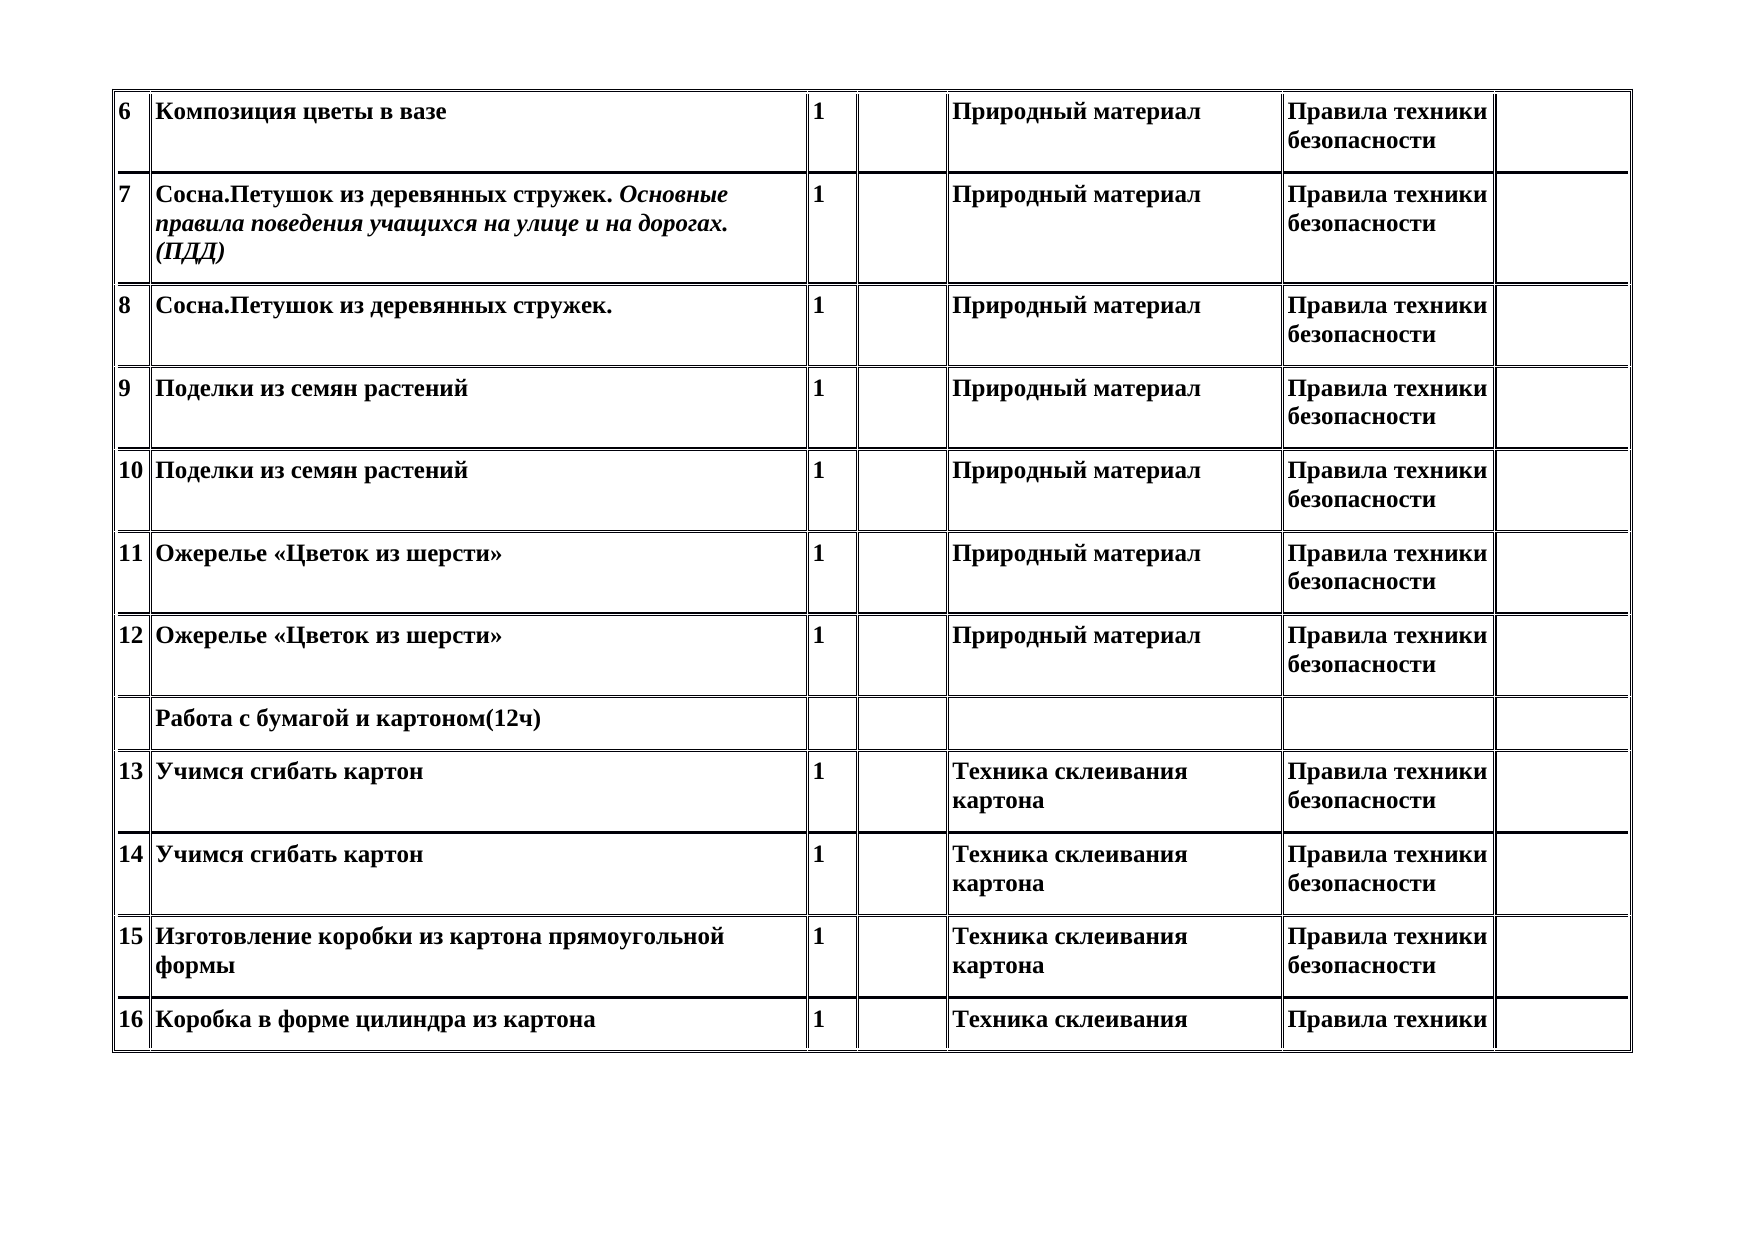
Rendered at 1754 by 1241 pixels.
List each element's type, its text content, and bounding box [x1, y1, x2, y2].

table_cell [809, 698, 856, 748]
table_cell [859, 917, 946, 996]
table_cell [1497, 612, 1630, 695]
table_cell 6 [115, 92, 151, 171]
table_cell [1497, 749, 1630, 831]
table_cell [1497, 171, 1630, 282]
table_cell 1 [809, 917, 856, 996]
table_cell [859, 451, 946, 530]
table_cell 14 [115, 831, 149, 913]
table_cell [859, 834, 946, 913]
table_cell 13 [115, 749, 149, 831]
table_cell [859, 616, 946, 695]
table_cell Ожерелье «Цветок из шерсти» [152, 616, 806, 695]
table_cell [1495, 530, 1631, 612]
table_cell 1 [809, 286, 856, 365]
table_cell Природный материал [949, 616, 1281, 695]
table_cell Техника склеивания картона [949, 752, 1281, 831]
table_cell Природный материал [949, 368, 1281, 447]
table_cell 1 [809, 174, 856, 282]
table_cell 1 [809, 368, 856, 447]
table_cell [1284, 698, 1493, 748]
table_cell Правила техники безопасности [1284, 174, 1493, 282]
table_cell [151, 92, 808, 171]
table_cell [859, 286, 946, 365]
table_cell 1 [809, 834, 856, 913]
table_cell 1 [809, 451, 856, 530]
table_cell 11 [114, 530, 151, 612]
table_cell [949, 698, 1281, 748]
table_cell 1 [808, 999, 857, 1050]
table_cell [1283, 90, 1495, 171]
table_cell Сосна.Петушок из деревянных стружек. Основные правила поведения учащихся на улице и на дорогах. (ПДД) [152, 174, 806, 282]
table_cell 1 [809, 616, 856, 695]
table_cell Природный материал [949, 286, 1281, 365]
table_cell [1497, 282, 1630, 365]
table_cell [1495, 92, 1630, 171]
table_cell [151, 999, 808, 1050]
table_cell Поделки из семян растений [152, 368, 806, 447]
table_cell [858, 999, 947, 1050]
table_cell Правила техники безопасности [1284, 752, 1493, 831]
table_cell Правила техники безопасности [1284, 451, 1493, 530]
table_cell Техника склеивания картона [949, 917, 1281, 996]
table_cell 1 [808, 92, 857, 171]
table_cell [1495, 996, 1630, 1050]
table_cell Правила техники безопасности [1284, 616, 1493, 695]
table_cell 16 [115, 996, 151, 1050]
table_cell 1 [809, 752, 856, 831]
table_cell Учимся сгибать картон [152, 752, 806, 831]
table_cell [948, 999, 1282, 1050]
table_cell Техника склеивания картона [949, 834, 1281, 913]
table_cell Правила техники безопасности [1284, 917, 1493, 996]
table_cell [859, 174, 946, 282]
table_cell 7 [115, 171, 149, 282]
table_cell Правила техники безопасности [1284, 368, 1493, 447]
table_cell Природный материал [949, 533, 1281, 612]
table_cell Изготовление коробки из картона прямоугольной формы [152, 917, 806, 996]
table_cell [858, 92, 947, 171]
table_cell Работа с бумагой и картоном(12ч) [152, 698, 806, 748]
table_cell Правила техники безопасности [1284, 286, 1493, 365]
table_cell Природный материал [949, 451, 1281, 530]
table_cell 8 [115, 282, 149, 365]
table_cell [859, 698, 946, 748]
table_cell Правила техники безопасности [1284, 834, 1493, 913]
table_cell Поделки из семян растений [152, 451, 806, 530]
table_cell [1497, 914, 1630, 996]
table_cell [1497, 447, 1630, 530]
table_cell Сосна.Петушок из деревянных стружек. [152, 286, 806, 365]
table_cell [859, 368, 946, 447]
table_cell Ожерелье «Цветок из шерсти» [152, 533, 806, 612]
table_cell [1283, 996, 1495, 1050]
table_cell Учимся сгибать картон [152, 834, 806, 913]
table_cell Природный материал [948, 92, 1282, 171]
table_cell 15 [115, 914, 149, 996]
table_cell [1495, 695, 1631, 748]
table_cell 9 [114, 365, 151, 447]
table_cell [114, 695, 151, 748]
table_cell Природный материал [949, 174, 1281, 282]
table_cell [1497, 831, 1630, 913]
table_cell [859, 752, 946, 831]
table_cell 12 [115, 612, 149, 695]
table_cell [1495, 365, 1631, 447]
table_cell Правила техники безопасности [1284, 533, 1493, 612]
table_cell 10 [115, 447, 149, 530]
table_cell 1 [809, 533, 856, 612]
table_cell [859, 533, 946, 612]
